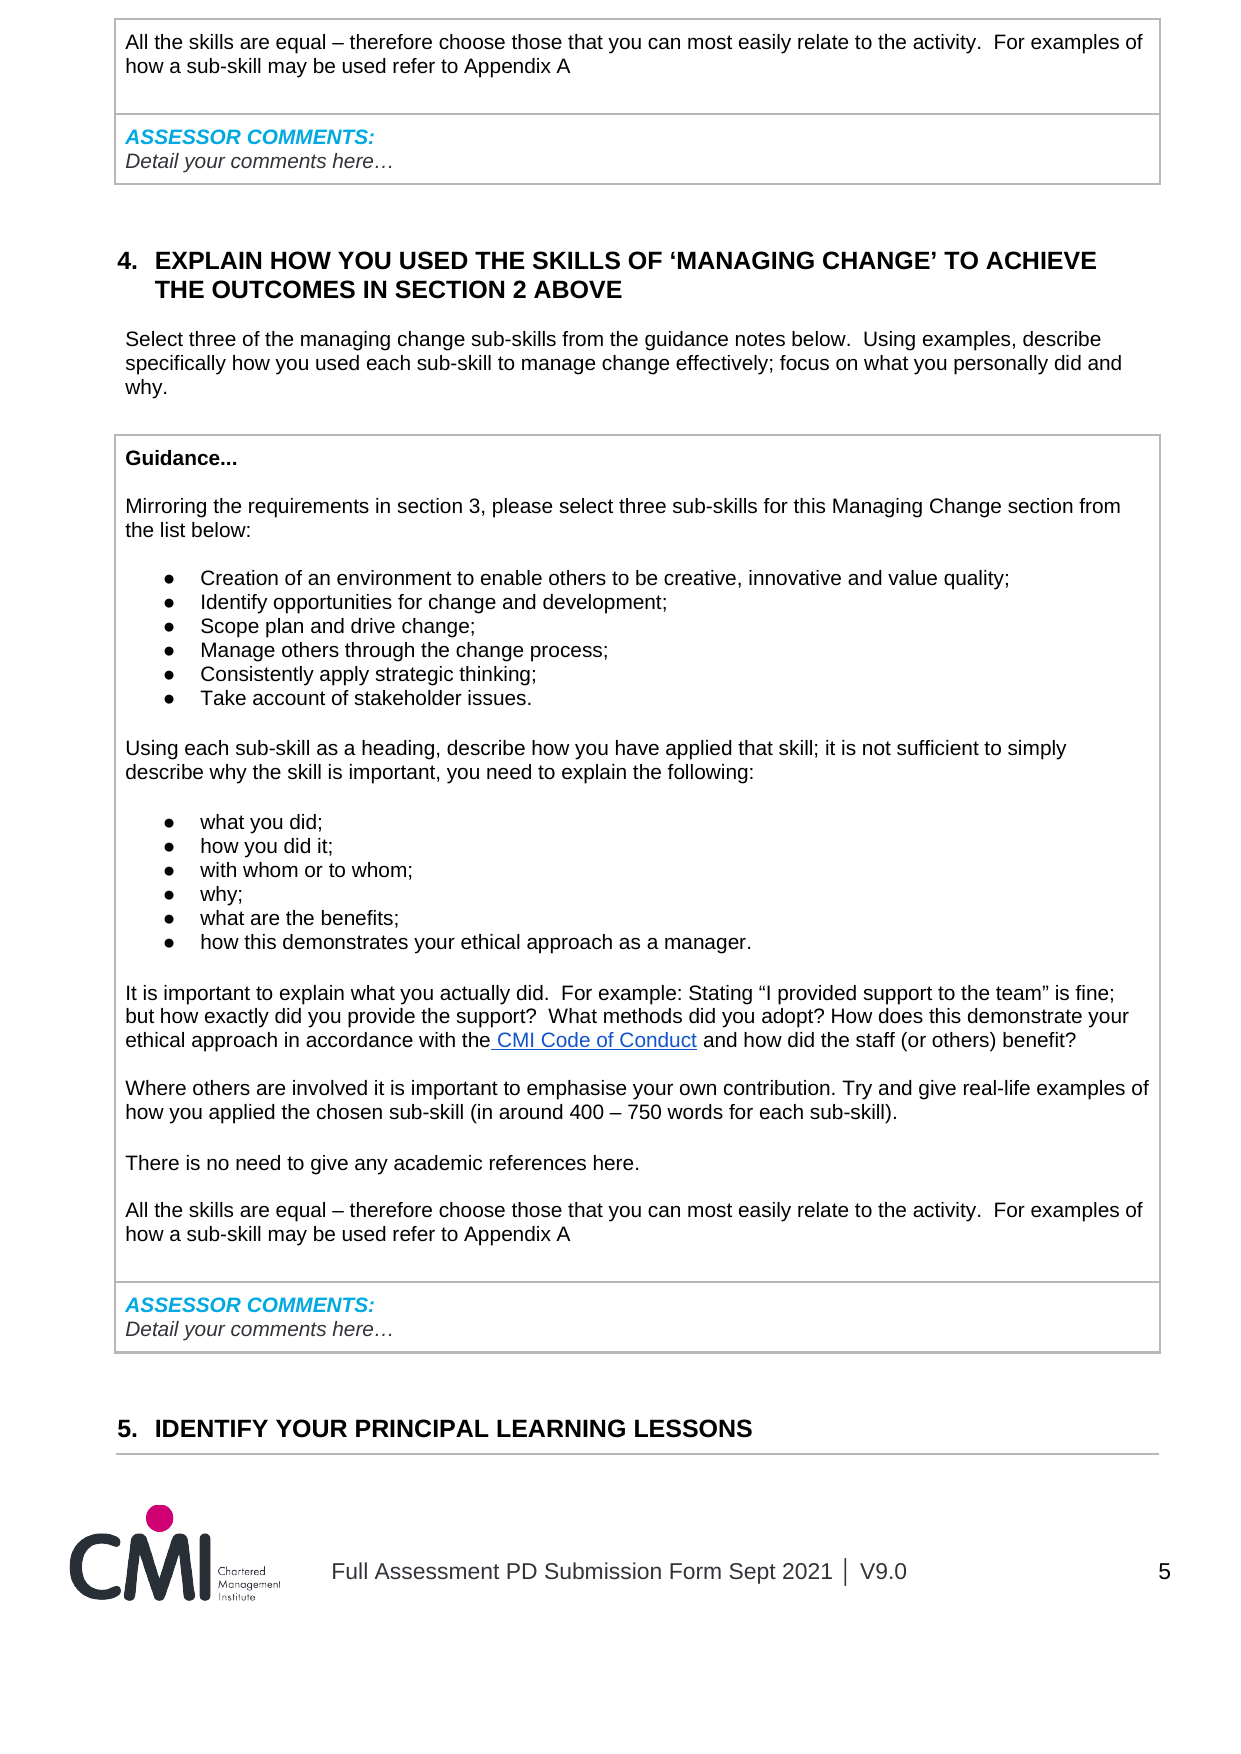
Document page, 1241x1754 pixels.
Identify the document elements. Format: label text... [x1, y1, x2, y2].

picture [69, 1505, 281, 1601]
table_header EXPLAIN HOW YOU USED THE SKILLS OF ‘MANAGING CHANGE’ TO ACHIEVE THE OUTCOMES IN SECTION 2 ABOVE Select three of the managing change sub-skills from the guidance notes below. Using examples, describe specifically how you used each sub-skill to manage change effectively; focus on what you personally did and why. [116, 235, 1159, 433]
table_cell ASSESSOR COMMENTS: Detail your comments here… [116, 1283, 1159, 1351]
table_cell Guidance... Mirroring the requirements in section 3, please select three sub-skills for this Managing Change section from the list below: Creation of an environment to enable others to be creative, innovative and value quality; Identify opportunities for change and development; Scope plan and drive change; Manage others through the change process; Consistently apply strategic thinking; Take account of stakeholder issues. Using each sub-skill as a heading, describe how you have applied that skill; it is not sufficient to simply describe why the skill is important, you need to explain the following: what you did; how you did it; with whom or to whom; why; what are the benefits; how this demonstrates your ethical approach as a manager. It is important to explain what you actually did. For example: Stating “I provided support to the team” is fine; but how exactly did you provide the support? What methods did you adopt? How does this demonstrate your ethical approach in accordance with the CMI Code of Conduct and how did the staff (or others) benefit? Where others are involved it is important to emphasise your own contribution. Try and give real-life examples of how you applied the chosen sub-skill (in around 400 – 750 words for each sub-skill). There is no need to give any academic references here. All the skills are equal – therefore choose those that you can most easily relate to the activity. For examples of how a sub-skill may be used refer to Appendix A [116, 436, 1159, 1281]
table_cell ASSESSOR COMMENTS: Detail your comments here… [116, 115, 1159, 183]
